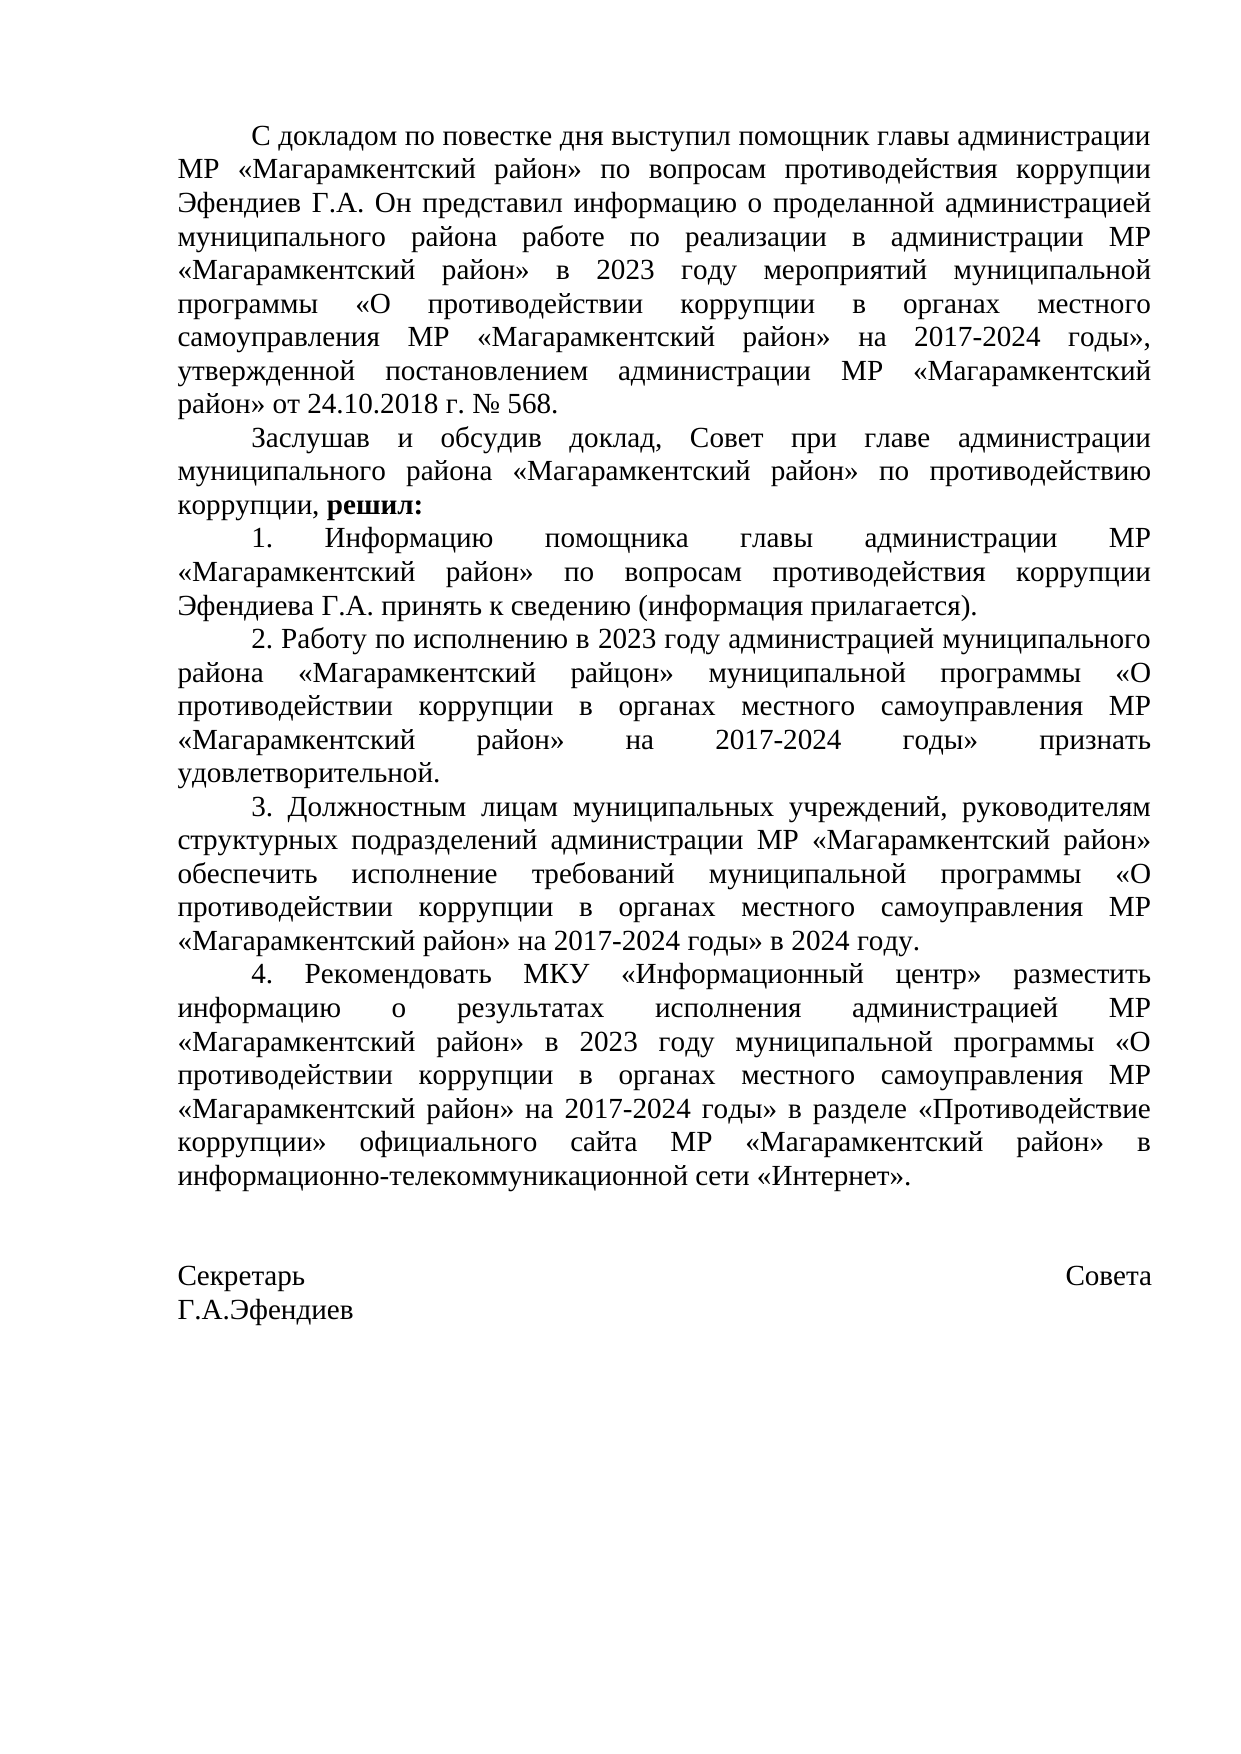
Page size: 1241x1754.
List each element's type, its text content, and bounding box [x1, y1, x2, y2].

text 4. Рекомендовать МКУ «Информационный центр» разместить информацию о результатах исполнения администрацией МР «Магарамкентский район» в 2023 году муниципальной программы «О противодействии коррупции в органах местного самоуправления МР «Магарамкентский район» на 2017-2024 годы» в разделе «Противодействие коррупции» официального сайта МР «Магарамкентский район» в информационно-телекоммуникационной сети «Интернет». [177, 957, 1152, 1191]
text Заслушав и обсудив доклад, Совет при главе администрации муниципального района «Магарамкентский район» по противодействию коррупции, решил: [177, 420, 1152, 521]
text Секретарь Совета Г.А.Эфендиев [177, 1258, 1152, 1326]
text С докладом по повестке дня выступил помощник главы администрации МР «Магарамкентский район» по вопросам противодействия коррупции Эфендиев Г.А. Он представил информацию о проделанной администрацией муниципального района работе по реализации в администрации МР «Магарамкентский район» в 2023 году мероприятий муниципальной программы «О противодействии коррупции в органах местного самоуправления МР «Магарамкентский район» на 2017-2024 годы», утвержденной постановлением администрации МР «Магарамкентский район» от 24.10.2018 г. № 568. [177, 118, 1152, 420]
text 3. Должностным лицам муниципальных учреждений, руководителям структурных подразделений администрации МР «Магарамкентский район» обеспечить исполнение требований муниципальной программы «О противодействии коррупции в органах местного самоуправления МР «Магарамкентский район» на 2017-2024 годы» в 2024 году. [177, 789, 1152, 957]
text 2. Работу по исполнению в 2023 году администрацией муниципального района «Магарамкентский райцон» муниципальной программы «О противодействии коррупции в органах местного самоуправления МР «Магарамкентский район» на 2017-2024 годы» признать удовлетворительной. [177, 621, 1152, 789]
text 1. Информацию помощника главы администрации МР «Магарамкентский район» по вопросам противодействия коррупции Эфендиева Г.А. принять к сведению (информация прилагается). [177, 521, 1152, 621]
